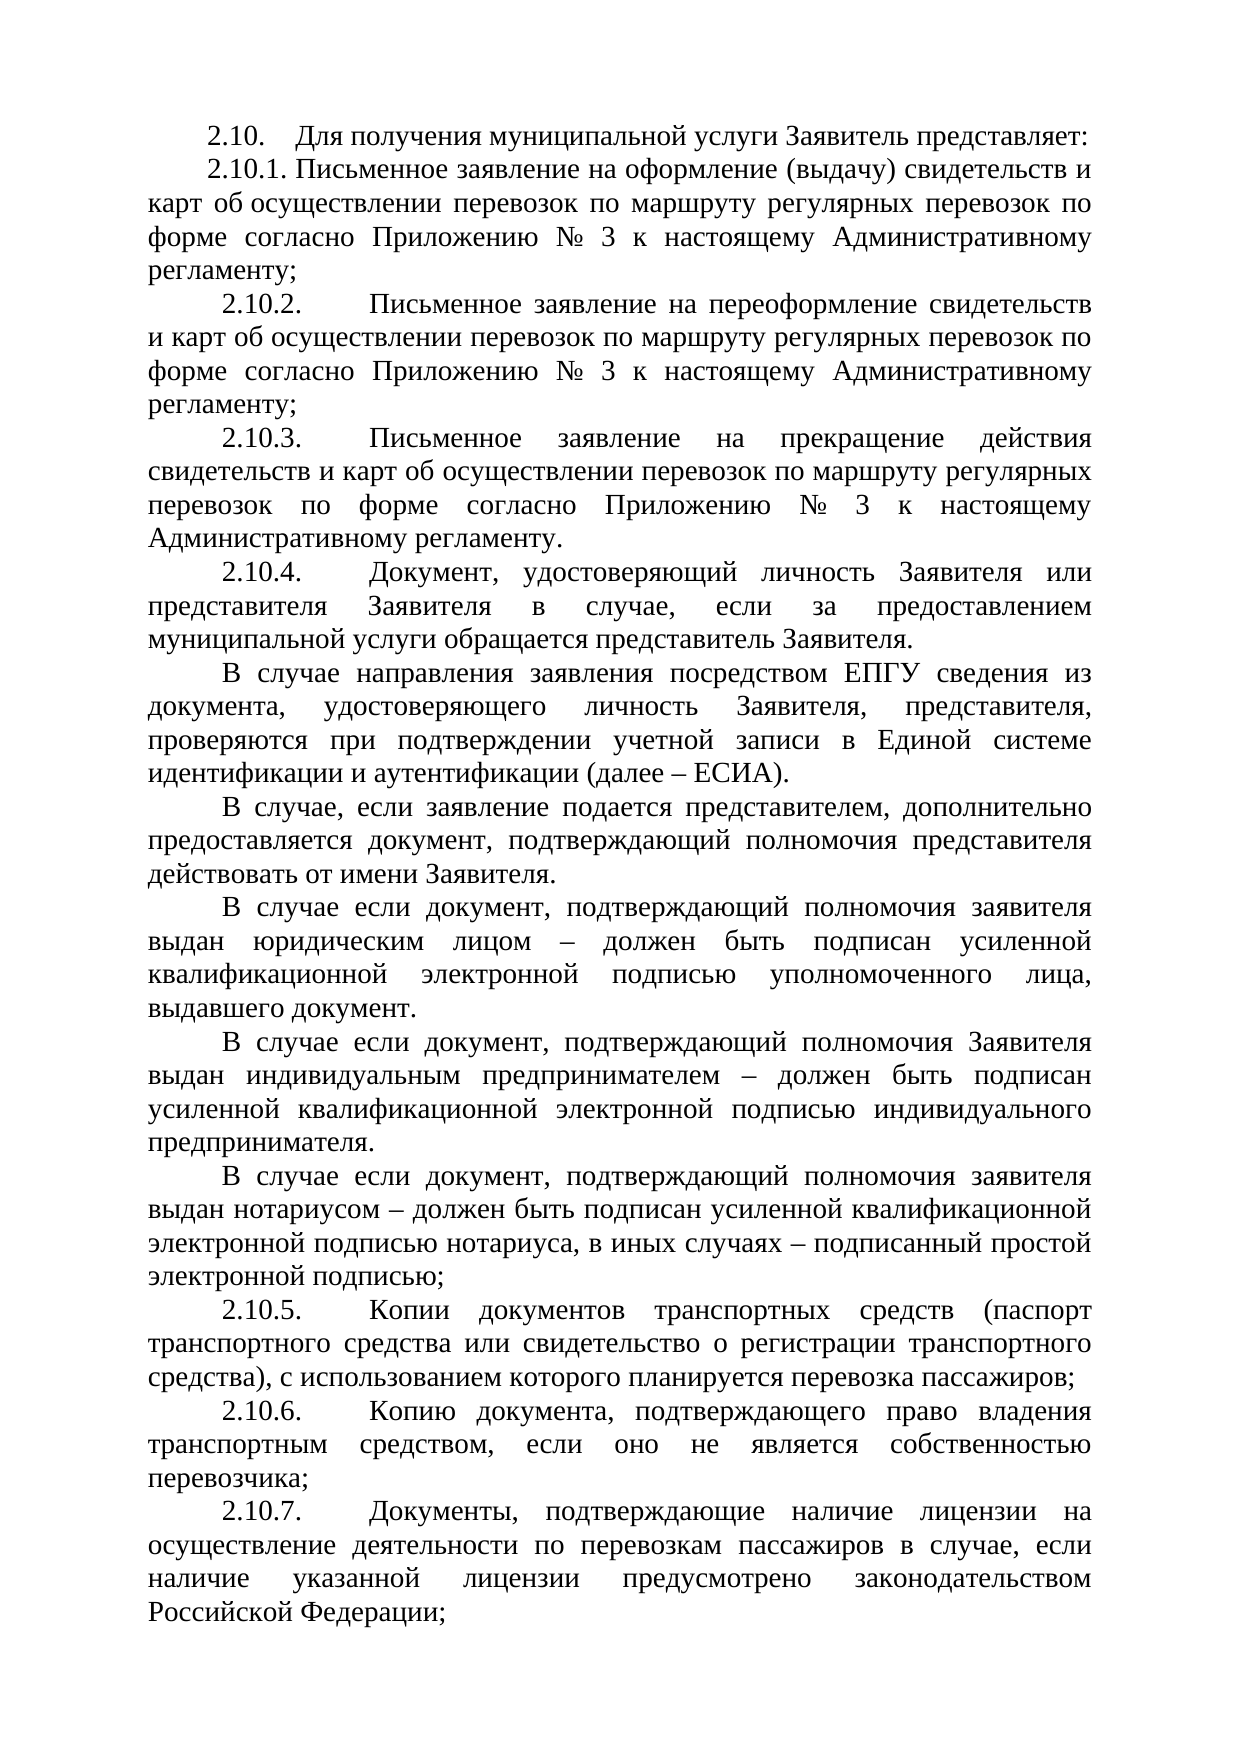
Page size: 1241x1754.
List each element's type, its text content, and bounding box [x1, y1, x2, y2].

list Копии документов транспортных средств (паспорт транспортного средства или свидетельство о регистрации транспортного средства), с использованием которого планируется перевозка пассажиров; [148, 1292, 1092, 1393]
list Для получения муниципальной услуги Заявитель представляет: [148, 118, 1092, 152]
list Письменное заявление на переоформление свидетельств и карт об осуществлении перевозок по маршруту регулярных перевозок по форме согласно Приложению № 3 к настоящему Административному регламенту; [148, 286, 1092, 420]
list Письменное заявление на оформление (выдачу) свидетельств и карт об осуществлении перевозок по маршруту регулярных перевозок по форме согласно Приложению № 3 к настоящему Административному регламенту; [148, 152, 1092, 286]
text В случае направления заявления посредством ЕПГУ сведения из документа, удостоверяющего личность Заявителя, представителя, проверяются при подтверждении учетной записи в Единой системе идентификации и аутентификации (далее – ЕСИА). [148, 655, 1092, 789]
text В случае если документ, подтверждающий полномочия заявителя выдан нотариусом – должен быть подписан усиленной квалификационной электронной подписью нотариуса, в иных случаях – подписанный простой электронной подписью; [148, 1158, 1092, 1292]
list Документы, подтверждающие наличие лицензии на осуществление деятельности по перевозкам пассажиров в случае, если наличие указанной лицензии предусмотрено законодательством Российской Федерации; [148, 1493, 1092, 1627]
text В случае, если заявление подается представителем, дополнительно предоставляется документ, подтверждающий полномочия представителя действовать от имени Заявителя. [148, 789, 1092, 889]
text В случае если документ, подтверждающий полномочия Заявителя выдан индивидуальным предпринимателем – должен быть подписан усиленной квалификационной электронной подписью индивидуального предпринимателя. [148, 1024, 1092, 1158]
list Копию документа, подтверждающего право владения транспортным средством, если оно не является собственностью перевозчика; [148, 1393, 1092, 1493]
text В случае если документ, подтверждающий полномочия заявителя выдан юридическим лицом – должен быть подписан усиленной квалификационной электронной подписью уполномоченного лица, выдавшего документ. [148, 889, 1092, 1024]
list Письменное заявление на прекращение действия свидетельств и карт об осуществлении перевозок по маршруту регулярных перевозок по форме согласно Приложению № 3 к настоящему Административному регламенту. [148, 420, 1092, 554]
list Документ, удостоверяющий личность Заявителя или представителя Заявителя в случае, если за предоставлением муниципальной услуги обращается представитель Заявителя. [148, 554, 1092, 655]
